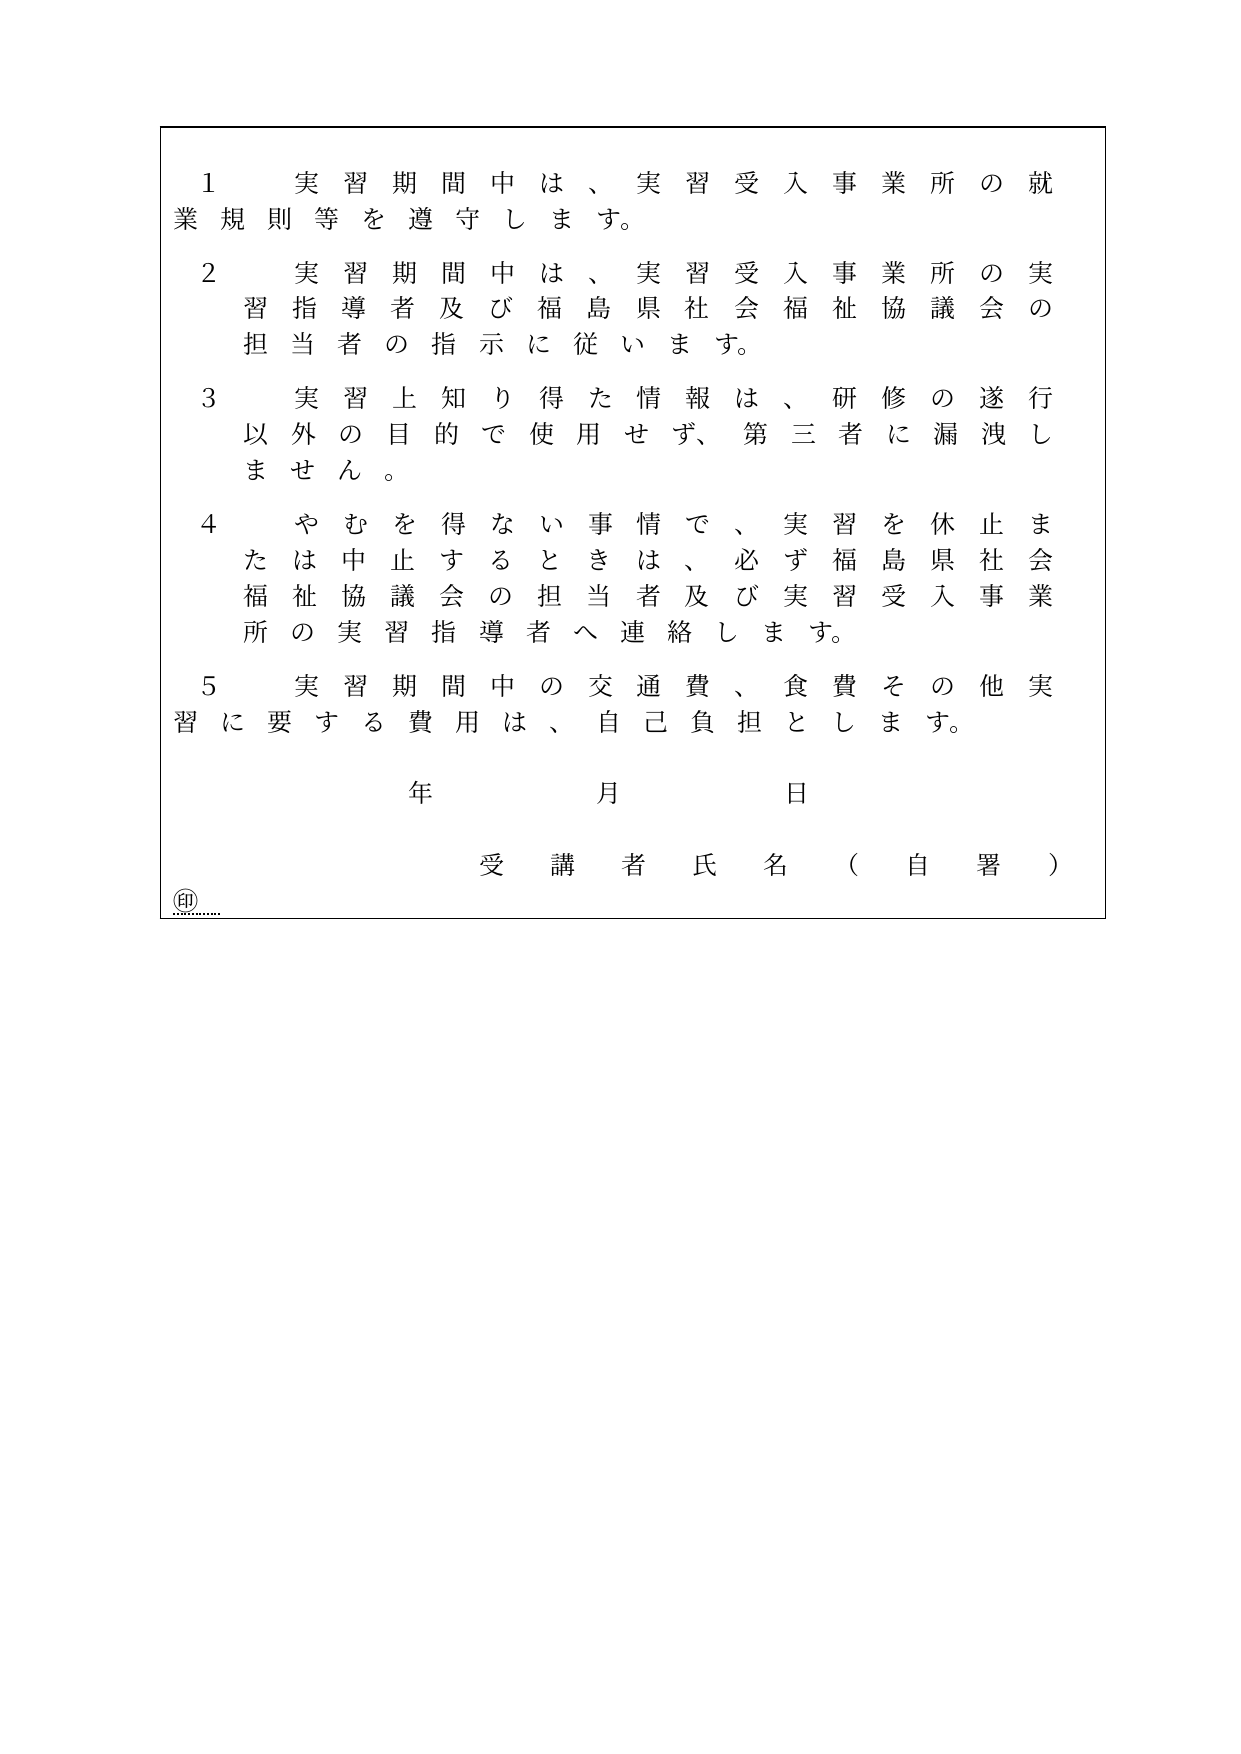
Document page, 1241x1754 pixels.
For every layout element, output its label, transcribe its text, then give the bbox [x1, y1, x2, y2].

table_header １ 実習期間中は、実習受入事業所の就業規則等を遵守します。 ２ 実習期間中は、実習受入事業所の実習指導者及び福島県社会福祉協議会の担当者の指示に従います。 ３ 実習上知り得た情報は、研修の遂行以外の目的で使用せず、第三者に漏洩しません。 ４ やむを得ない事情で、実習を休止または中止するときは、必ず福島県社会福祉協議会の担当者及び実習受入事業所の実習指導者へ連絡します。 ５ 実習期間中の交通費、食費その他実習に要する費用は、自己負担とします。 年 月 日 受講者氏名（自署） ㊞ [161, 128, 1105, 918]
